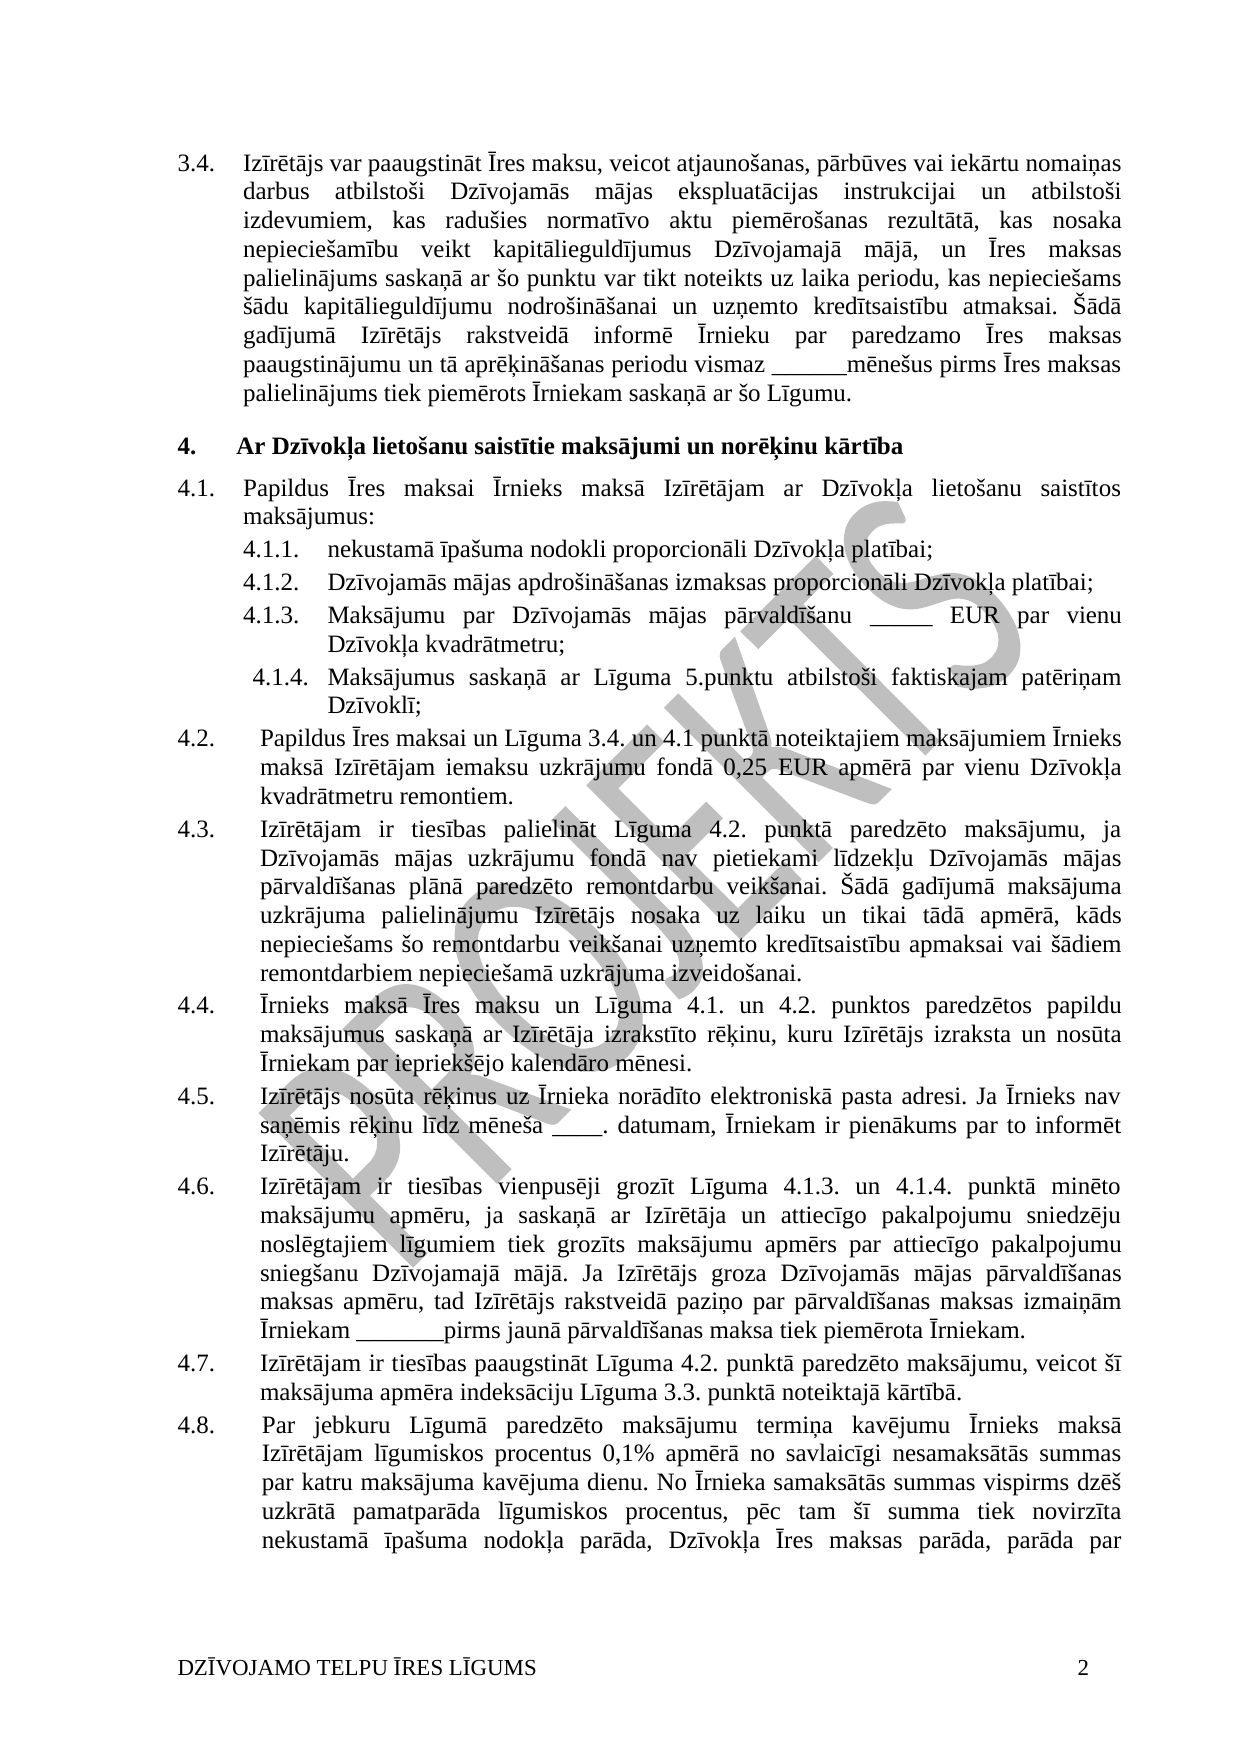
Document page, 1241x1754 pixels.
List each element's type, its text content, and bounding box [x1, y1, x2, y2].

list Izīrētājs nosūta rēķinus uz Īrnieka norādīto elektroniskā pasta adresi. Ja Īrnieks nav saņēmis rēķinu līdz mēneša ____. datumam, Īrniekam ir pienākums par to informēt Izīrētāju. [177, 1081, 1122, 1167]
list Izīrētājam ir tiesības paaugstināt Līguma 4.2. punktā paredzēto maksājumu, veicot šī maksājuma apmēra indeksāciju Līguma 3.3. punktā noteiktajā kārtībā. [177, 1348, 1122, 1406]
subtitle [177, 1410, 1122, 1553]
subtitle Dzīvojamās mājas apdrošināšanas izmaksas proporcionāli Dzīvokļa platībai; [243, 567, 1122, 596]
list Papildus Īres maksai un Līguma 3.4. un 4.1 punktā noteiktajiem maksājumiem Īrnieks maksā Izīrētājam iemaksu uzkrājumu fondā 0,25 EUR apmērā par vienu Dzīvokļa kvadrātmetru remontiem. [177, 723, 1122, 810]
subtitle Izīrētājs var paaugstināt Īres maksu, veicot atjaunošanas, pārbūves vai iekārtu nomaiņas darbus atbilstoši Dzīvojamās mājas ekspluatācijas instrukcijai un atbilstoši izdevumiem, kas radušies normatīvo aktu piemērošanas rezultātā, kas nosaka nepieciešamību veikt kapitālieguldījumus Dzīvojamajā mājā, un Īres maksas palielinājums saskaņā ar šo punktu var tikt noteikts uz laika periodu, kas nepieciešams šādu kapitālieguldījumu nodrošināšanai un uzņemto kredītsaistību atmaksai. Šādā gadījumā Izīrētājs rakstveidā informē Īrnieku par paredzamo Īres maksas paaugstinājumu un tā aprēķināšanas periodu vismaz ______mēnešus pirms Īres maksas palielinājums tiek piemērots Īrniekam saskaņā ar šo Līgumu. [177, 148, 1122, 406]
subtitle Maksājumus saskaņā ar Līguma 5.punktu atbilstoši faktiskajam patēriņam Dzīvoklī; [252, 662, 1122, 719]
list Īrnieks maksā Īres maksu un Līguma 4.1. un 4.2. punktos paredzētos papildu maksājumus saskaņā ar Izīrētāja izrakstīto rēķinu, kuru Izīrētājs izraksta un nosūta Īrniekam par iepriekšējo kalendāro mēnesi. [177, 991, 1122, 1077]
subtitle Maksājumu par Dzīvojamās mājas pārvaldīšanu _____ EUR par vienu Dzīvokļa kvadrātmetru; [243, 600, 1122, 658]
list Izīrētājam ir tiesības vienpusēji grozīt Līguma 4.1.3. un 4.1.4. punktā minēto maksājumu apmēru, ja saskaņā ar Izīrētāja un attiecīgo pakalpojumu sniedzēju noslēgtajiem līgumiem tiek grozīts maksājumu apmērs par attiecīgo pakalpojumu sniegšanu Dzīvojamajā mājā. Ja Izīrētājs groza Dzīvojamās mājas pārvaldīšanas maksas apmēru, tad Izīrētājs rakstveidā paziņo par pārvaldīšanas maksas izmaiņām Īrniekam _______pirms jaunā pārvaldīšanas maksa tiek piemērota Īrniekam. [177, 1171, 1122, 1344]
subtitle Papildus Īres maksai Īrnieks maksā Izīrētājam ar Dzīvokļa lietošanu saistītos maksājumus: [177, 473, 1122, 530]
subtitle nekustamā īpašuma nodokli proporcionāli Dzīvokļa platībai; [243, 534, 1122, 563]
list Ar Dzīvokļa lietošanu saistītie maksājumi un norēķinu kārtība [177, 431, 1122, 460]
list Izīrētājam ir tiesības palielināt Līguma 4.2. punktā paredzēto maksājumu, ja Dzīvojamās mājas uzkrājumu fondā nav pietiekami līdzekļu Dzīvojamās mājas pārvaldīšanas plānā paredzēto remontdarbu veikšanai. Šādā gadījumā maksājuma uzkrājuma palielinājumu Izīrētājs nosaka uz laiku un tikai tādā apmērā, kāds nepieciešams šo remontdarbu veikšanai uzņemto kredītsaistību apmaksai vai šādiem remontdarbiem nepieciešamā uzkrājuma izveidošanai. [177, 814, 1122, 986]
